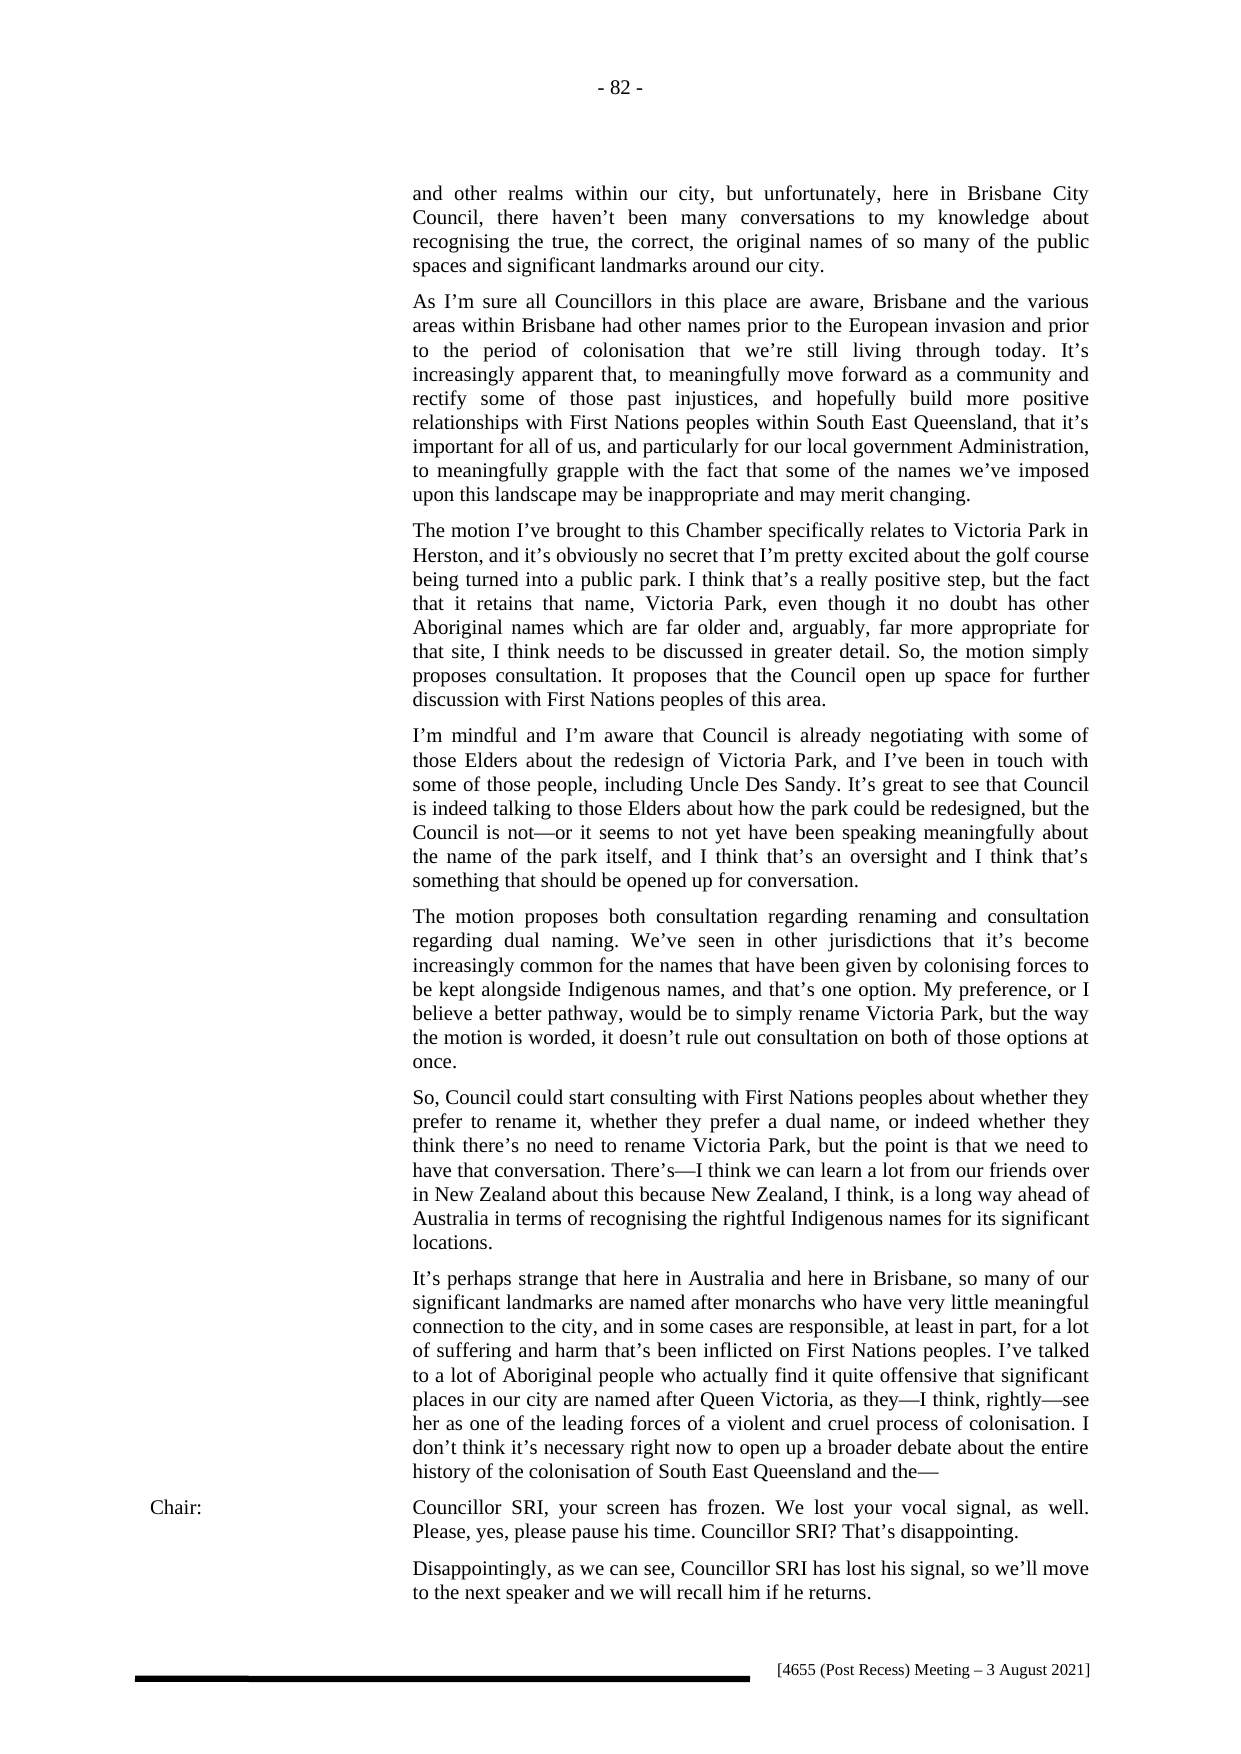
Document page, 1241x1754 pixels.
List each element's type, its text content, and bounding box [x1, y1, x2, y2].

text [150, 181, 1090, 277]
text Chair: Councillor SRI, your screen has frozen. We lost your vocal signal, as well. Please, yes, please pause his time. Councillor SRI? That’s disappointing. [150, 1495, 1090, 1543]
text The motion I’ve brought to this Chamber specifically relates to Victoria Park in Herston, and it’s obviously no secret that I’m pretty excited about the golf course being turned into a public park. I think that’s a really positive step, but the fact that it retains that name, Victoria Park, even though it no doubt has other Aboriginal names which are far older and, arguably, far more appropriate for that site, I think needs to be discussed in greater detail. So, the motion simply proposes consultation. It proposes that the Council open up space for further discussion with First Nations peoples of this area. [412, 518, 1090, 711]
text The motion proposes both consultation regarding renaming and consultation regarding dual naming. We’ve seen in other jurisdictions that it’s become increasingly common for the names that have been given by colonising forces to be kept alongside Indigenous names, and that’s one option. My preference, or I believe a better pathway, would be to simply rename Victoria Park, but the way the motion is worded, it doesn’t rule out consultation on both of those options at once. [412, 904, 1090, 1073]
text Disappointingly, as we can see, Councillor SRI has lost his signal, so we’ll move to the next speaker and we will recall him if he returns. [412, 1556, 1090, 1604]
text So, Council could start consulting with First Nations peoples about whether they prefer to rename it, whether they prefer a dual name, or indeed whether they think there’s no need to rename Victoria Park, but the point is that we need to have that conversation. There’s—I think we can learn a lot from our friends over in New Zealand about this because New Zealand, I think, is a long way ahead of Australia in terms of recognising the rightful Indigenous names for its significant locations. [412, 1085, 1090, 1254]
text It’s perhaps strange that here in Australia and here in Brisbane, so many of our significant landmarks are named after monarchs who have very little meaningful connection to the city, and in some cases are responsible, at least in part, for a lot of suffering and harm that’s been inflicted on First Nations peoples. I’ve talked to a lot of Aboriginal people who actually find it quite offensive that significant places in our city are named after Queen Victoria, as they—I think, rightly—see her as one of the leading forces of a violent and cruel process of colonisation. I don’t think it’s necessary right now to open up a broader debate about the entire history of the colonisation of South East Queensland and the— [412, 1266, 1090, 1483]
text As I’m sure all Councillors in this place are aware, Brisbane and the various areas within Brisbane had other names prior to the European invasion and prior to the period of colonisation that we’re still living through today. It’s increasingly apparent that, to meaningfully move forward as a community and rectify some of those past injustices, and hopefully build more positive relationships with First Nations peoples within South East Queensland, that it’s important for all of us, and particularly for our local government Administration, to meaningfully grapple with the fact that some of the names we’ve imposed upon this landscape may be inappropriate and may merit changing. [412, 289, 1090, 506]
text I’m mindful and I’m aware that Council is already negotiating with some of those Elders about the redesign of Victoria Park, and I’ve been in touch with some of those people, including Uncle Des Sandy. It’s great to see that Council is indeed talking to those Elders about how the park could be redesigned, but the Council is not—or it seems to not yet have been speaking meaningfully about the name of the park itself, and I think that’s an oversight and I think that’s something that should be opened up for conversation. [412, 723, 1090, 892]
